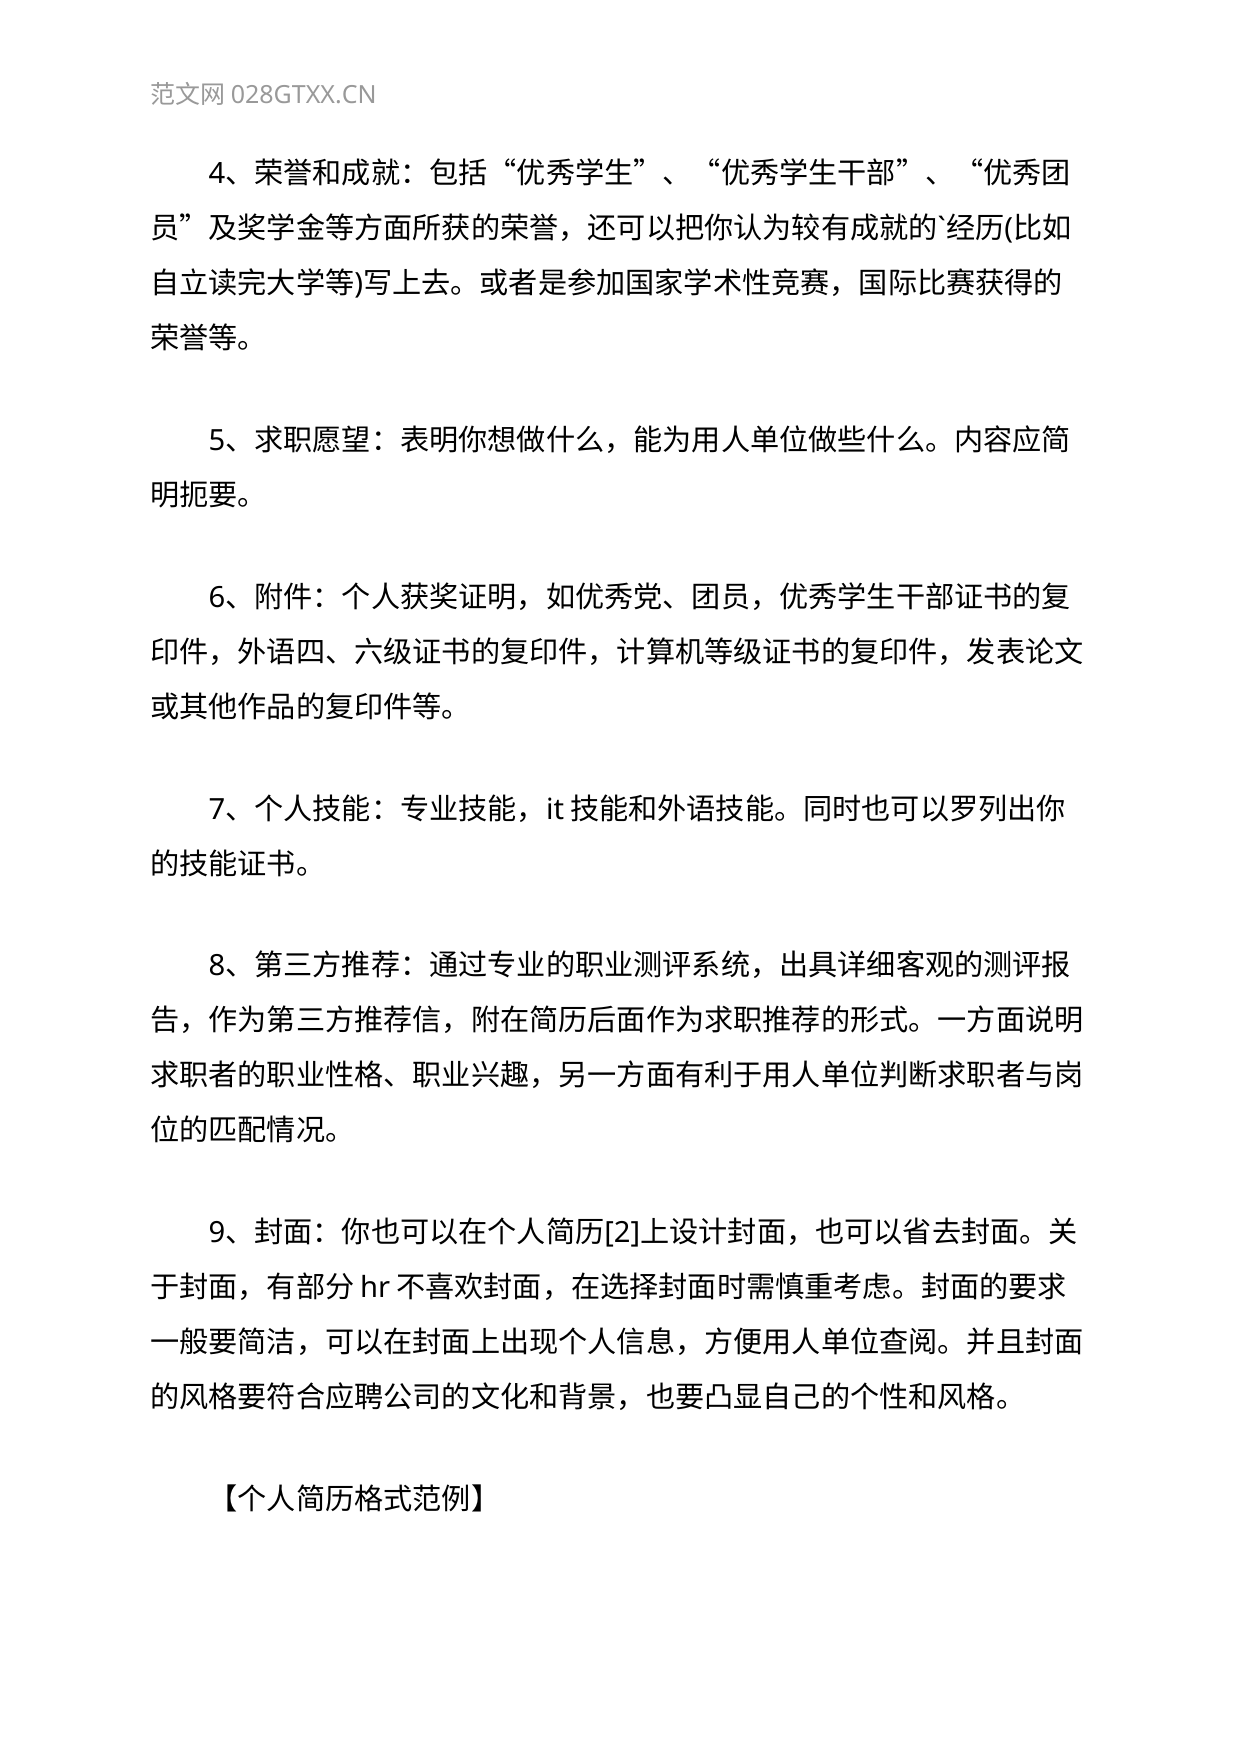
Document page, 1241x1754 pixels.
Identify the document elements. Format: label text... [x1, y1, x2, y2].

text 4、荣誉和成就：包括“优秀学生”、“优秀学生干部”、“优秀团员”及奖学金等方面所获的荣誉，还可以把你认为较有成就的`经历(比如自立读完大学等)写上去。或者是参加国家学术性竞赛，国际比赛获得的荣誉等。 [150, 150, 1090, 357]
text 8、第三方推荐：通过专业的职业测评系统，出具详细客观的测评报告，作为第三方推荐信，附在简历后面作为求职推荐的形式。一方面说明求职者的职业性格、职业兴趣，另一方面有利于用人单位判断求职者与岗位的匹配情况。 [150, 942, 1090, 1149]
text 6、附件：个人获奖证明，如优秀党、团员，优秀学生干部证书的复印件，外语四、六级证书的复印件，计算机等级证书的复印件，发表论文或其他作品的复印件等。 [150, 573, 1090, 726]
text 【个人简历格式范例】 [150, 1475, 1090, 1517]
text 5、求职愿望：表明你想做什么，能为用人单位做些什么。内容应简明扼要。 [150, 417, 1090, 514]
text 9、封面：你也可以在个人简历[2]上设计封面，也可以省去封面。关于封面，有部分hr不喜欢封面，在选择封面时需慎重考虑。封面的要求一般要简洁，可以在封面上出现个人信息，方便用人单位查阅。并且封面的风格要符合应聘公司的文化和背景，也要凸显自己的个性和风格。 [150, 1208, 1090, 1416]
text 7、个人技能：专业技能，it技能和外语技能。同时也可以罗列出你的技能证书。 [150, 785, 1090, 882]
